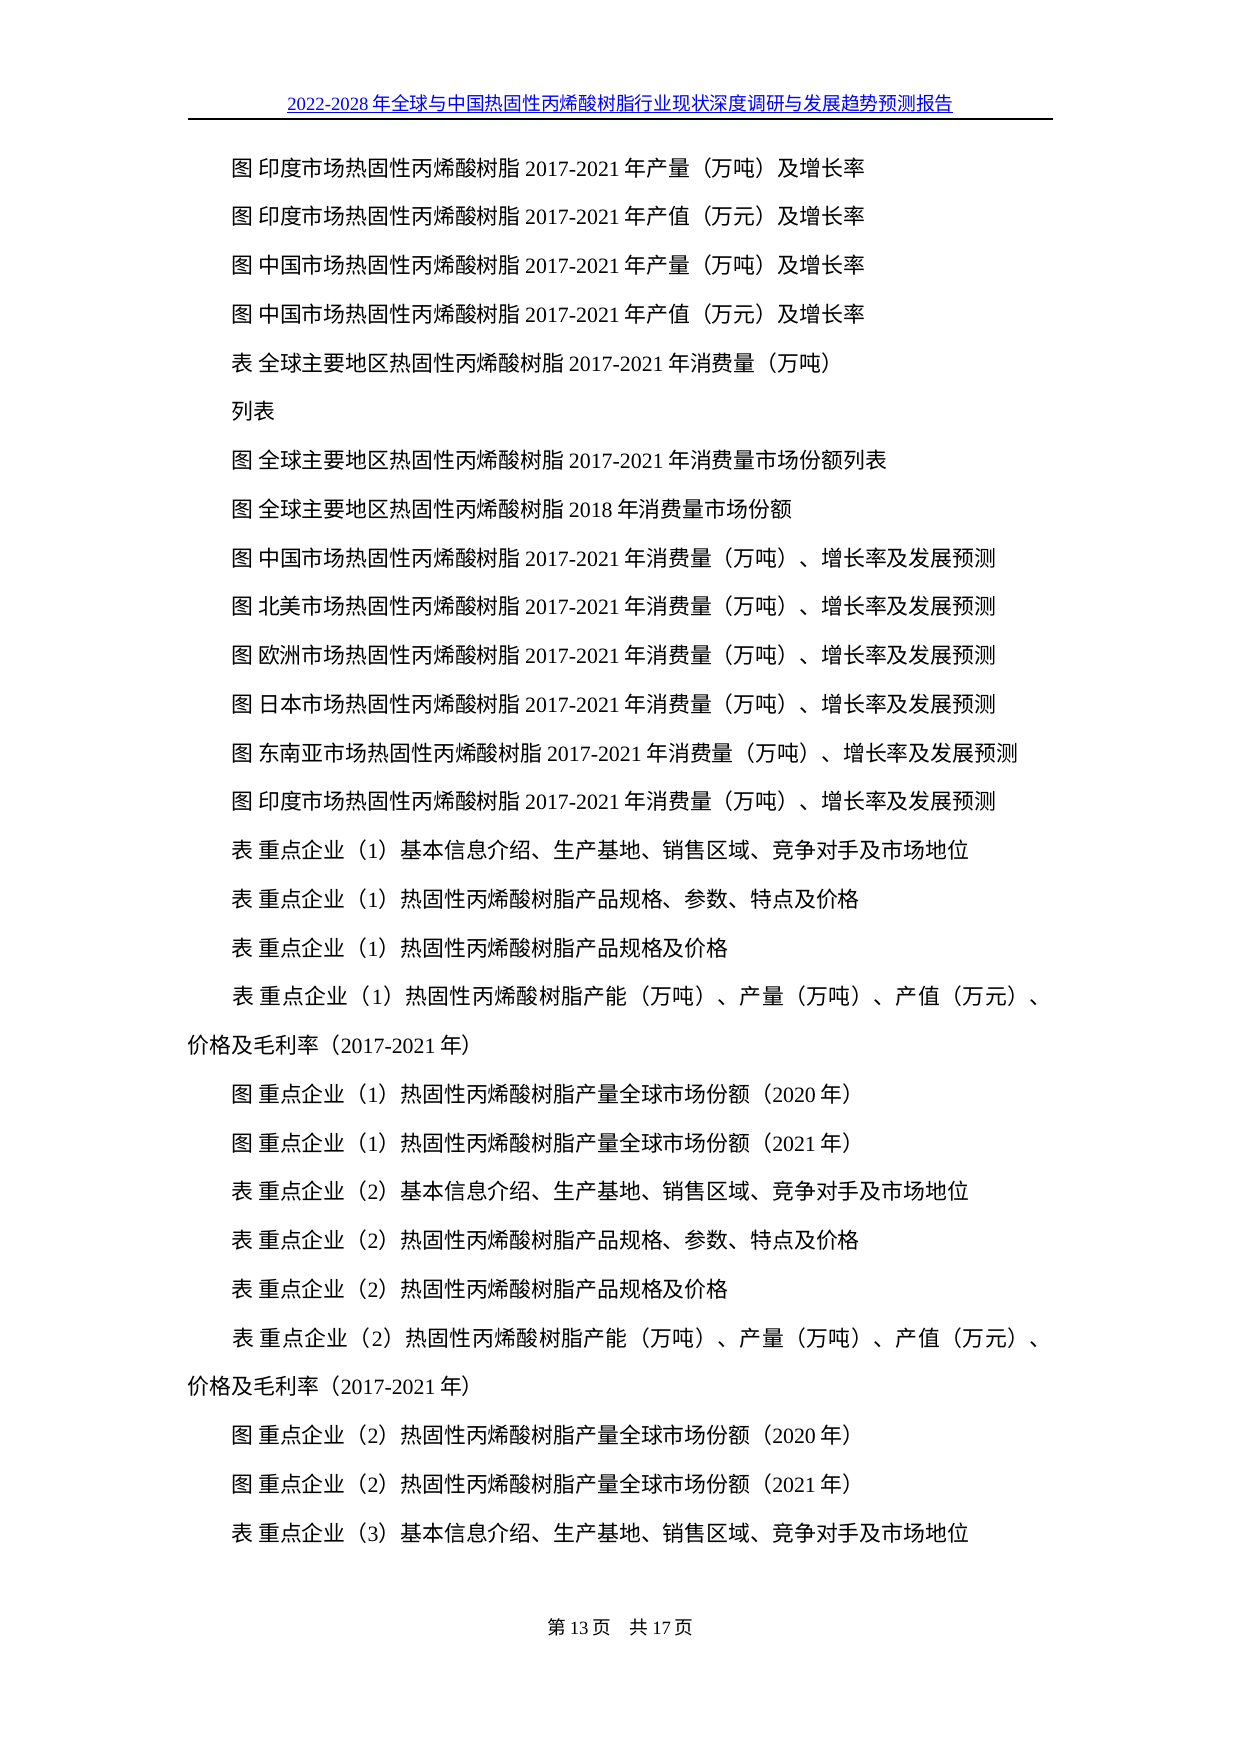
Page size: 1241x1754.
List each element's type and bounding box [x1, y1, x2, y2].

text [187, 150, 1053, 1548]
